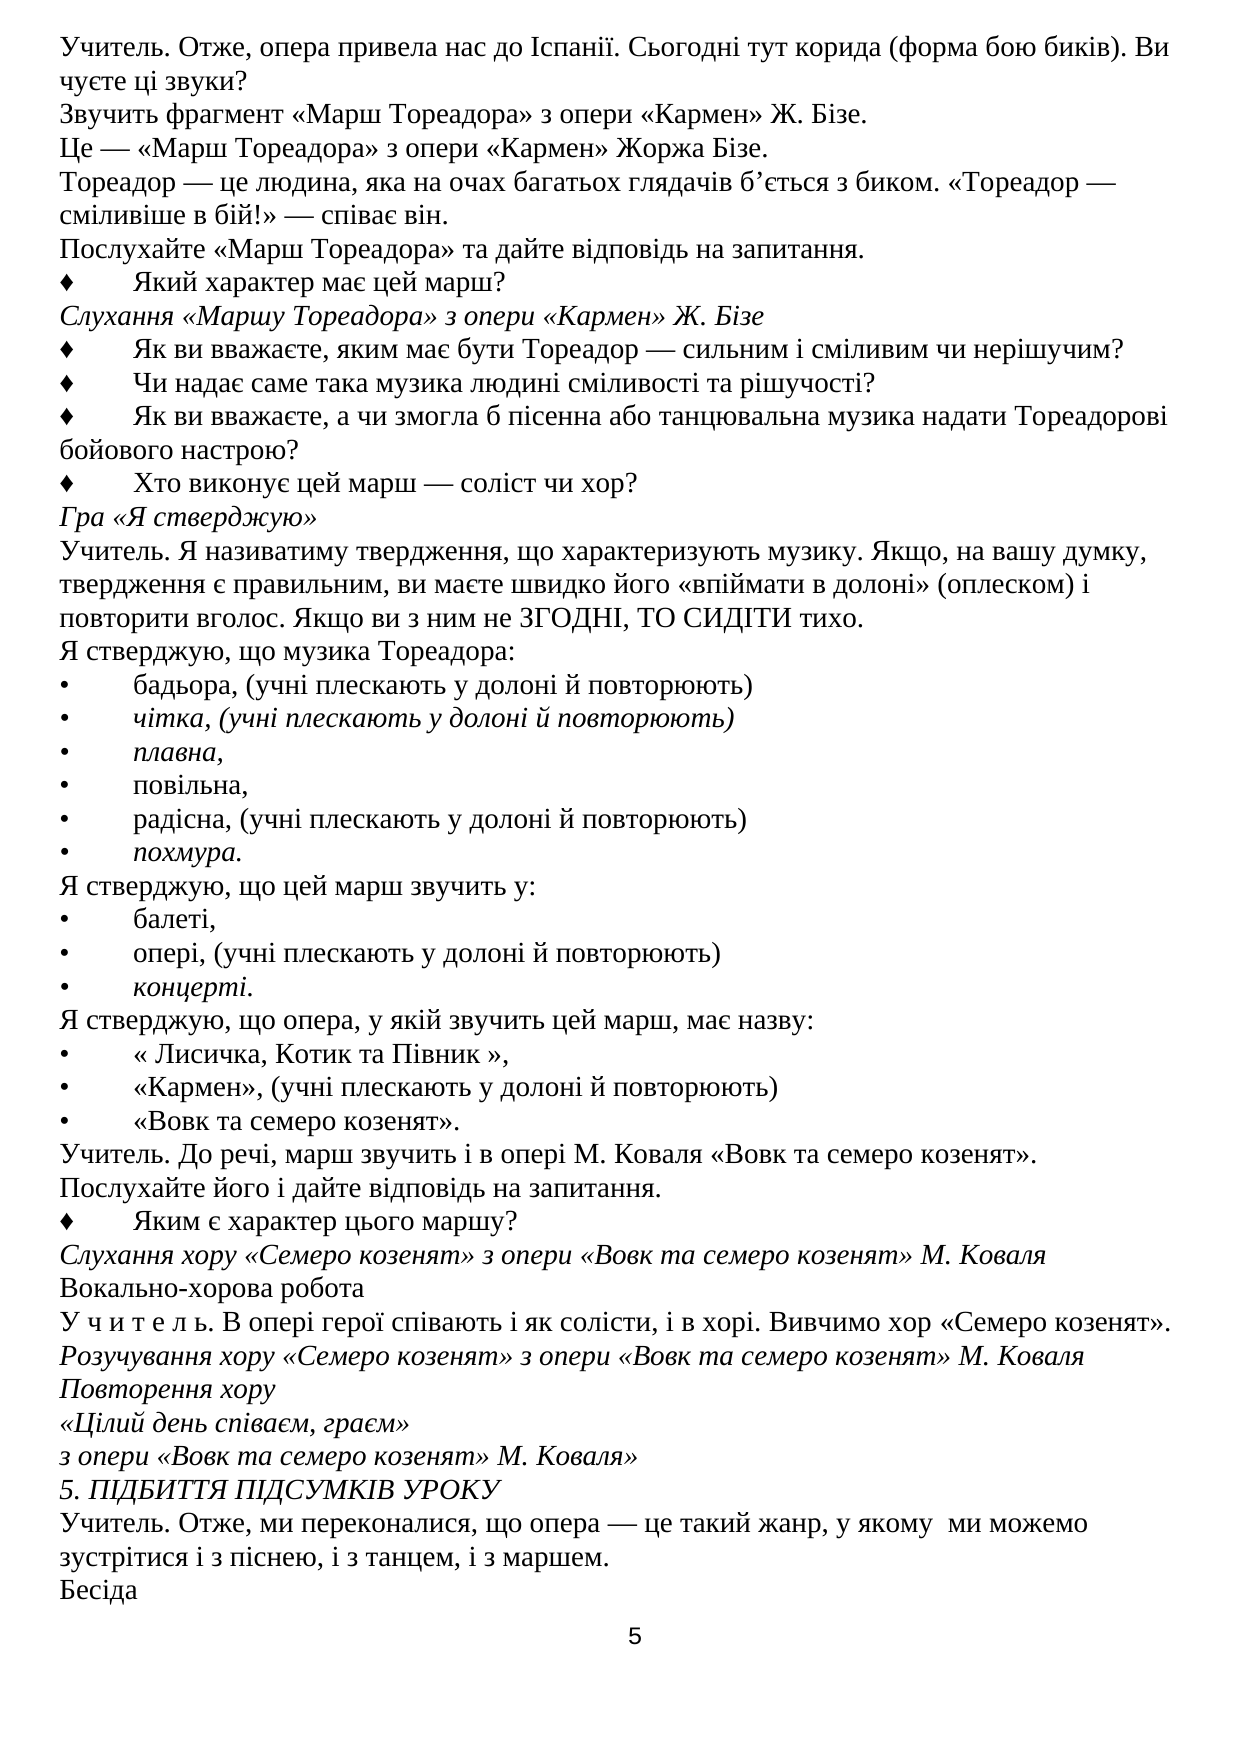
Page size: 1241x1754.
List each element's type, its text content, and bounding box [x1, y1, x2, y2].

text • плавна, [59, 734, 1211, 767]
text Послухайте його і дайте відповідь на запитання. [59, 1170, 1211, 1203]
text Учитель. Отже, ми переконалися, що опера — це такий жанр, у якому ми можемо зустрітися і з піснею, і з танцем, і з маршем. [59, 1505, 1211, 1572]
text • «Вовк та семеро козенят». [59, 1103, 1211, 1136]
text Я стверджую, що цей марш звучить у: [59, 868, 1211, 902]
text • « Лисичка, Котик та Півник », [59, 1036, 1211, 1069]
text ♦ Який характер має цей марш? [59, 264, 1211, 298]
text Розучування хору «Семеро козенят» з опери «Вовк та семеро козенят» М. Коваля [59, 1338, 1211, 1371]
text • радісна, (учні плескають у долоні й повторюють) [59, 801, 1211, 834]
text • опері, (учні плескають у долоні й повторюють) [59, 935, 1211, 969]
text • балеті, [59, 902, 1211, 935]
text Вокально-хорова робота [59, 1271, 1211, 1304]
text Послухайте «Марш Тореадора» та дайте відповідь на запитання. [59, 231, 1211, 264]
text 5. ПІДБИТТЯ ПІДСУМКІВ УРОКУ [59, 1472, 1211, 1505]
text Учитель. Отже, опера привела нас до Іспанії. Сьогодні тут корида (форма бою биків). Ви чуєте ці звуки? [59, 29, 1211, 97]
text Гра «Я стверджую» [59, 499, 1211, 533]
text ♦ Хто виконує цей марш — соліст чи хор? [59, 466, 1211, 499]
text ♦ Чи надає саме така музика людині сміливості та рішучості? [59, 365, 1211, 398]
text ♦ Як ви вважаєте, яким має бути Тореадор — сильним і сміливим чи нерішучим? [59, 331, 1211, 365]
text ♦ Як ви вважаєте, а чи змогла б пісенна або танцювальна музика надати Тореадорові бойового настрою? [59, 398, 1211, 466]
text «Цілий день співаєм, граєм» [59, 1405, 1211, 1438]
text Повторення хору [59, 1371, 1211, 1405]
text Слухання хору «Семеро козенят» з опери «Вовк та семеро козенят» М. Коваля [59, 1237, 1211, 1271]
text Учитель. Я називатиму твердження, що характеризують музику. Якщо, на вашу думку, твердження є правильним, ви маєте швидко його «впіймати в долоні» (оплеском) і повторити вголос. Якщо ви з ним не ЗГОДНІ, ТО СИДІТИ тихо. [59, 533, 1211, 633]
text • чітка, (учні плескають у долоні й повторюють) [59, 700, 1211, 734]
text Бесіда [59, 1572, 1211, 1606]
text ♦ Яким є характер цього маршу? [59, 1203, 1211, 1237]
text • бадьора, (учні плескають у долоні й повторюють) [59, 667, 1211, 700]
text Звучить фрагмент «Марш Тореадора» з опери «Кармен» Ж. Бізе. [59, 97, 1211, 130]
text Тореадор — це людина, яка на очах багатьох глядачів б’ється з биком. «Тореадор — сміливіше в бій!» — співає він. [59, 164, 1211, 231]
text Я стверджую, що опера, у якій звучить цей марш, має назву: [59, 1002, 1211, 1036]
text • повільна, [59, 767, 1211, 801]
text Це — «Марш Тореадора» з опери «Кармен» Жоржа Бізе. [59, 130, 1211, 164]
text Я стверджую, що музика Тореадора: [59, 633, 1211, 667]
text Учитель. До речі, марш звучить і в опері М. Коваля «Вовк та семеро козенят». [59, 1136, 1211, 1170]
text • похмура. [59, 834, 1211, 868]
text Слухання «Маршу Тореадора» з опери «Кармен» Ж. Бізе [59, 298, 1211, 331]
text з опери «Вовк та семеро козенят» М. Коваля» [59, 1438, 1211, 1472]
text • «Кармен», (учні плескають у долоні й повторюють) [59, 1069, 1211, 1103]
text • концерті. [59, 969, 1211, 1002]
text У ч и т е л ь. В опері герої співають і як солісти, і в хорі. Вивчимо хор «Семеро козенят». [59, 1304, 1211, 1338]
